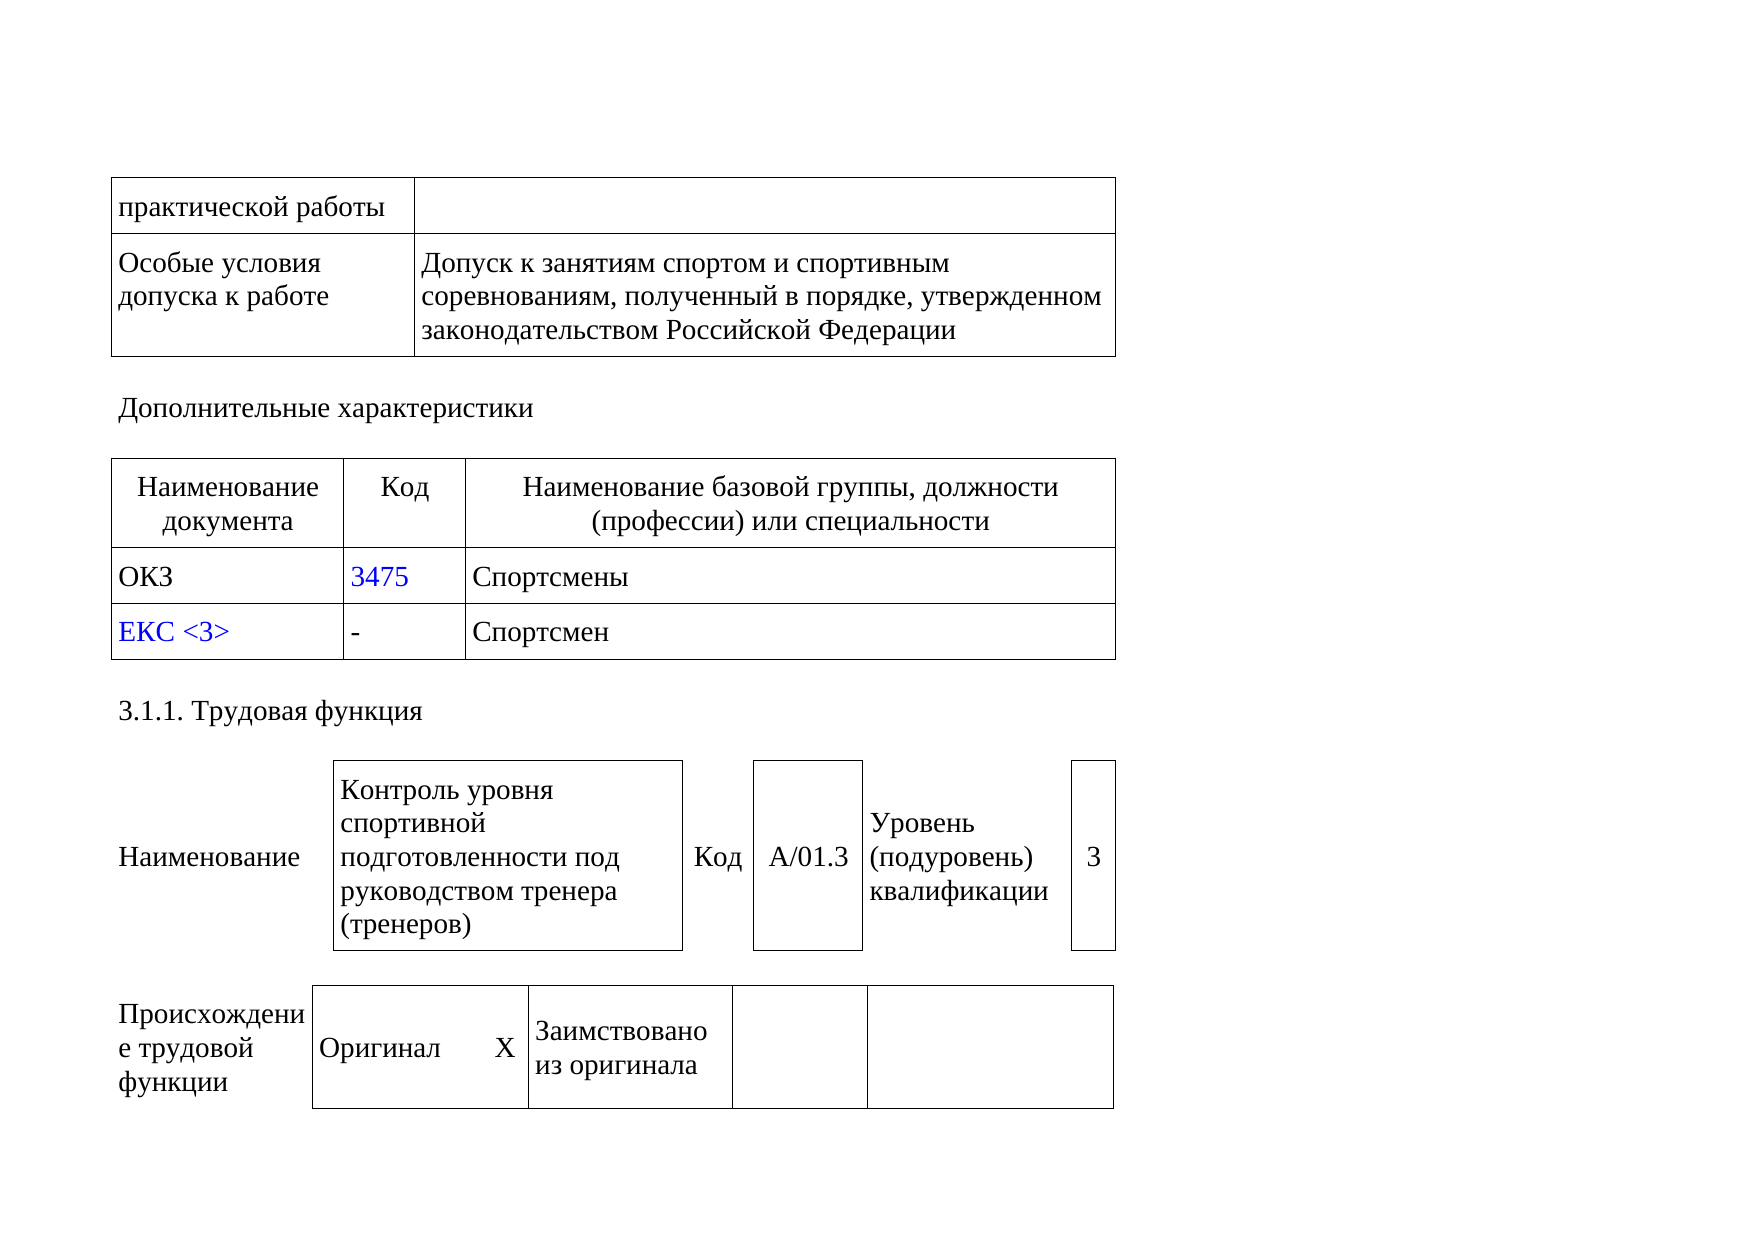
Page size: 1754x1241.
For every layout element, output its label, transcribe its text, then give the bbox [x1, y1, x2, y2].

table_cell Особые условия допуска к работе [112, 234, 414, 356]
table_header A/01.3 [754, 761, 862, 950]
table_header Заимствовано из оригинала [529, 986, 732, 1108]
table_cell Спортсмен [466, 604, 1115, 659]
table_cell Допуск к занятиям спортом и спортивным соревнованиям, полученный в порядке, утвержденном законодательством Российской Федерации [415, 234, 1115, 356]
table_header Наименование базовой группы, должности (профессии) или специальности [466, 459, 1115, 547]
table_header Код [344, 459, 465, 547]
table_header Наименование документа [112, 459, 343, 547]
table_cell 3475 [344, 548, 465, 603]
text Дополнительные характеристики [118, 391, 1636, 424]
table_cell - [415, 178, 1115, 233]
table_cell ОКЗ [112, 548, 343, 603]
table_header Наименование [112, 760, 333, 950]
table_header 3 [1072, 761, 1115, 950]
table_cell Спортсмены [466, 548, 1115, 603]
table_cell - [344, 604, 465, 659]
table_header [868, 986, 1113, 1108]
table_header Оригинал [313, 986, 481, 1108]
table_header Код [683, 760, 753, 950]
table_header Уровень (подуровень) квалификации [863, 760, 1071, 950]
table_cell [112, 178, 414, 233]
table_cell ЕКС <3> [112, 604, 343, 659]
text 3.1.1. Трудовая функция [118, 693, 1636, 727]
table_header Контроль уровня спортивной подготовленности под руководством тренера (тренеров) [334, 761, 682, 950]
table_header Происхождение трудовой функции [112, 985, 312, 1108]
table_header [733, 986, 867, 1108]
table_header X [481, 986, 528, 1108]
